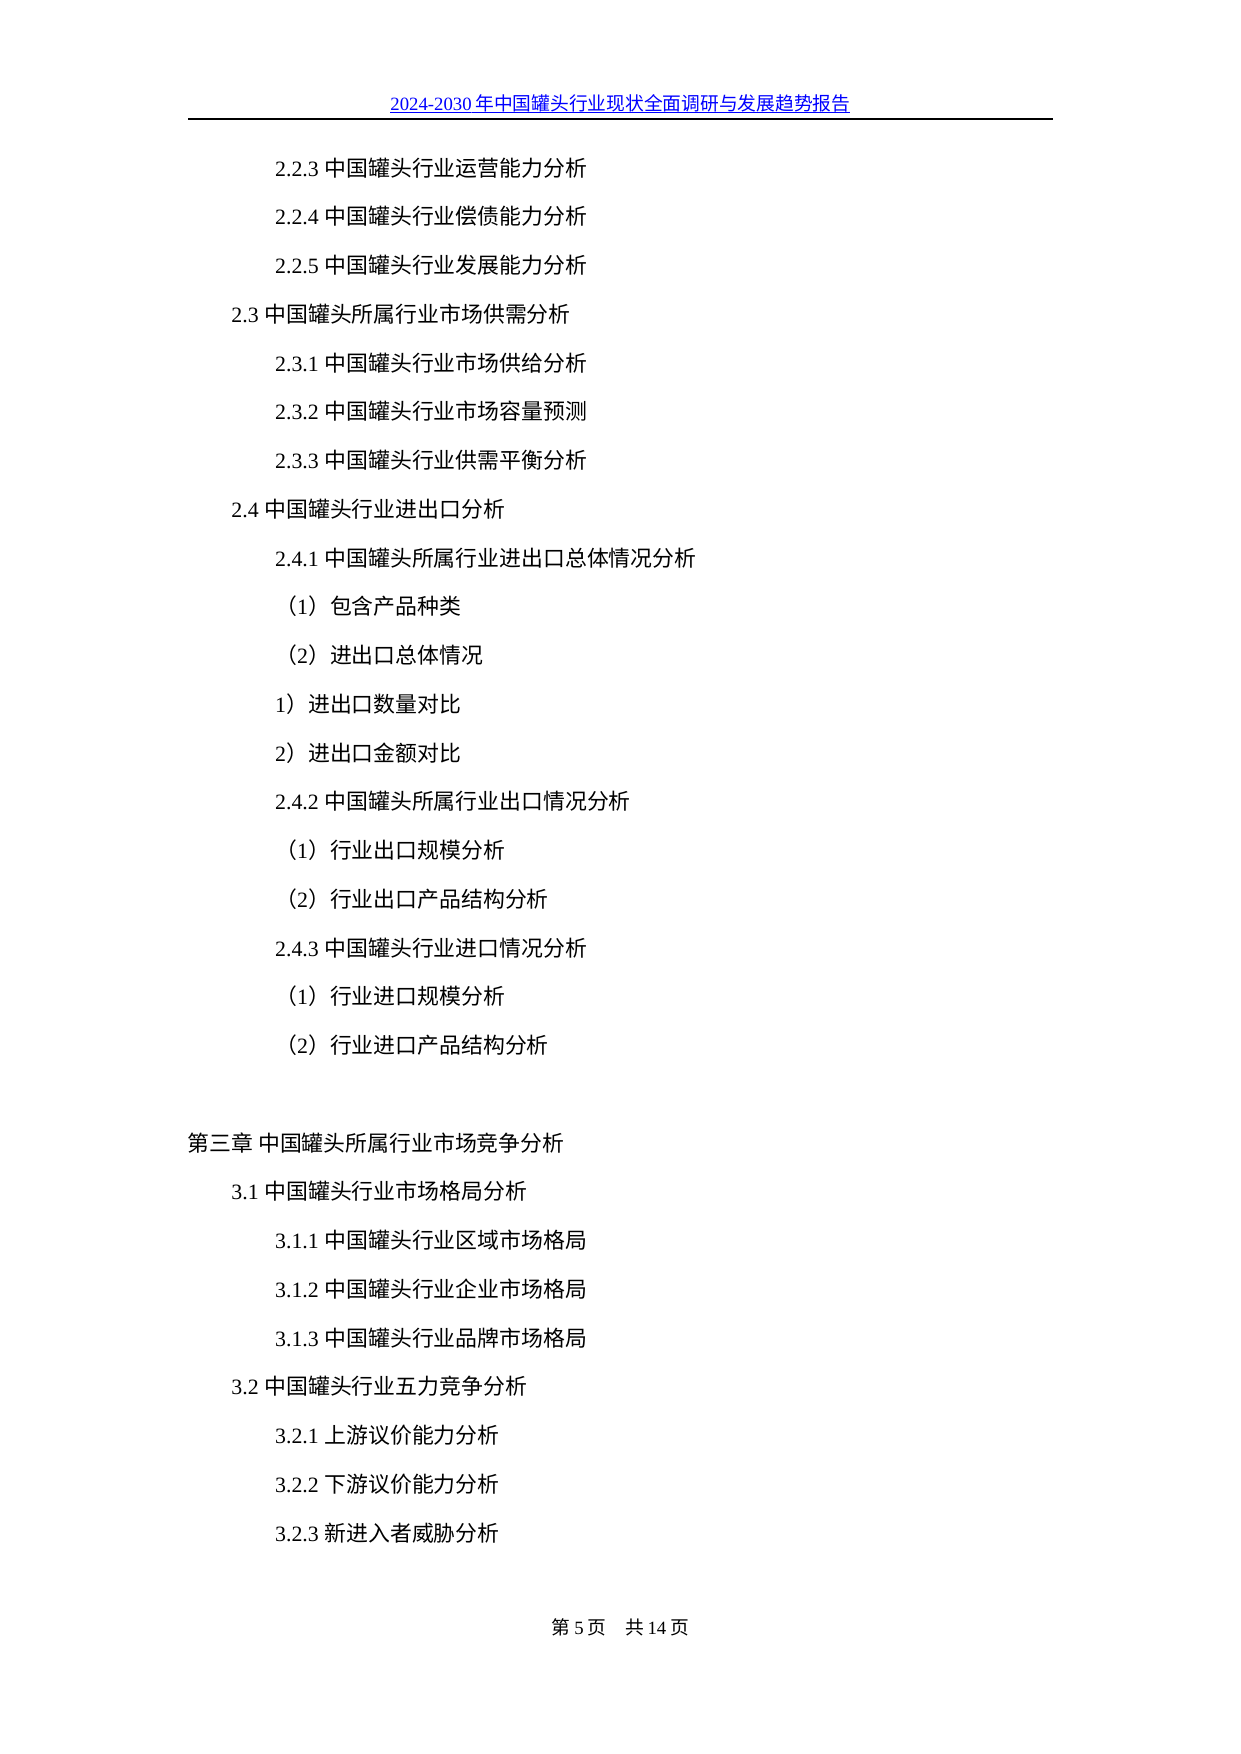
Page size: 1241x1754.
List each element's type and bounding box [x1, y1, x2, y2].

text [187, 150, 1053, 1548]
